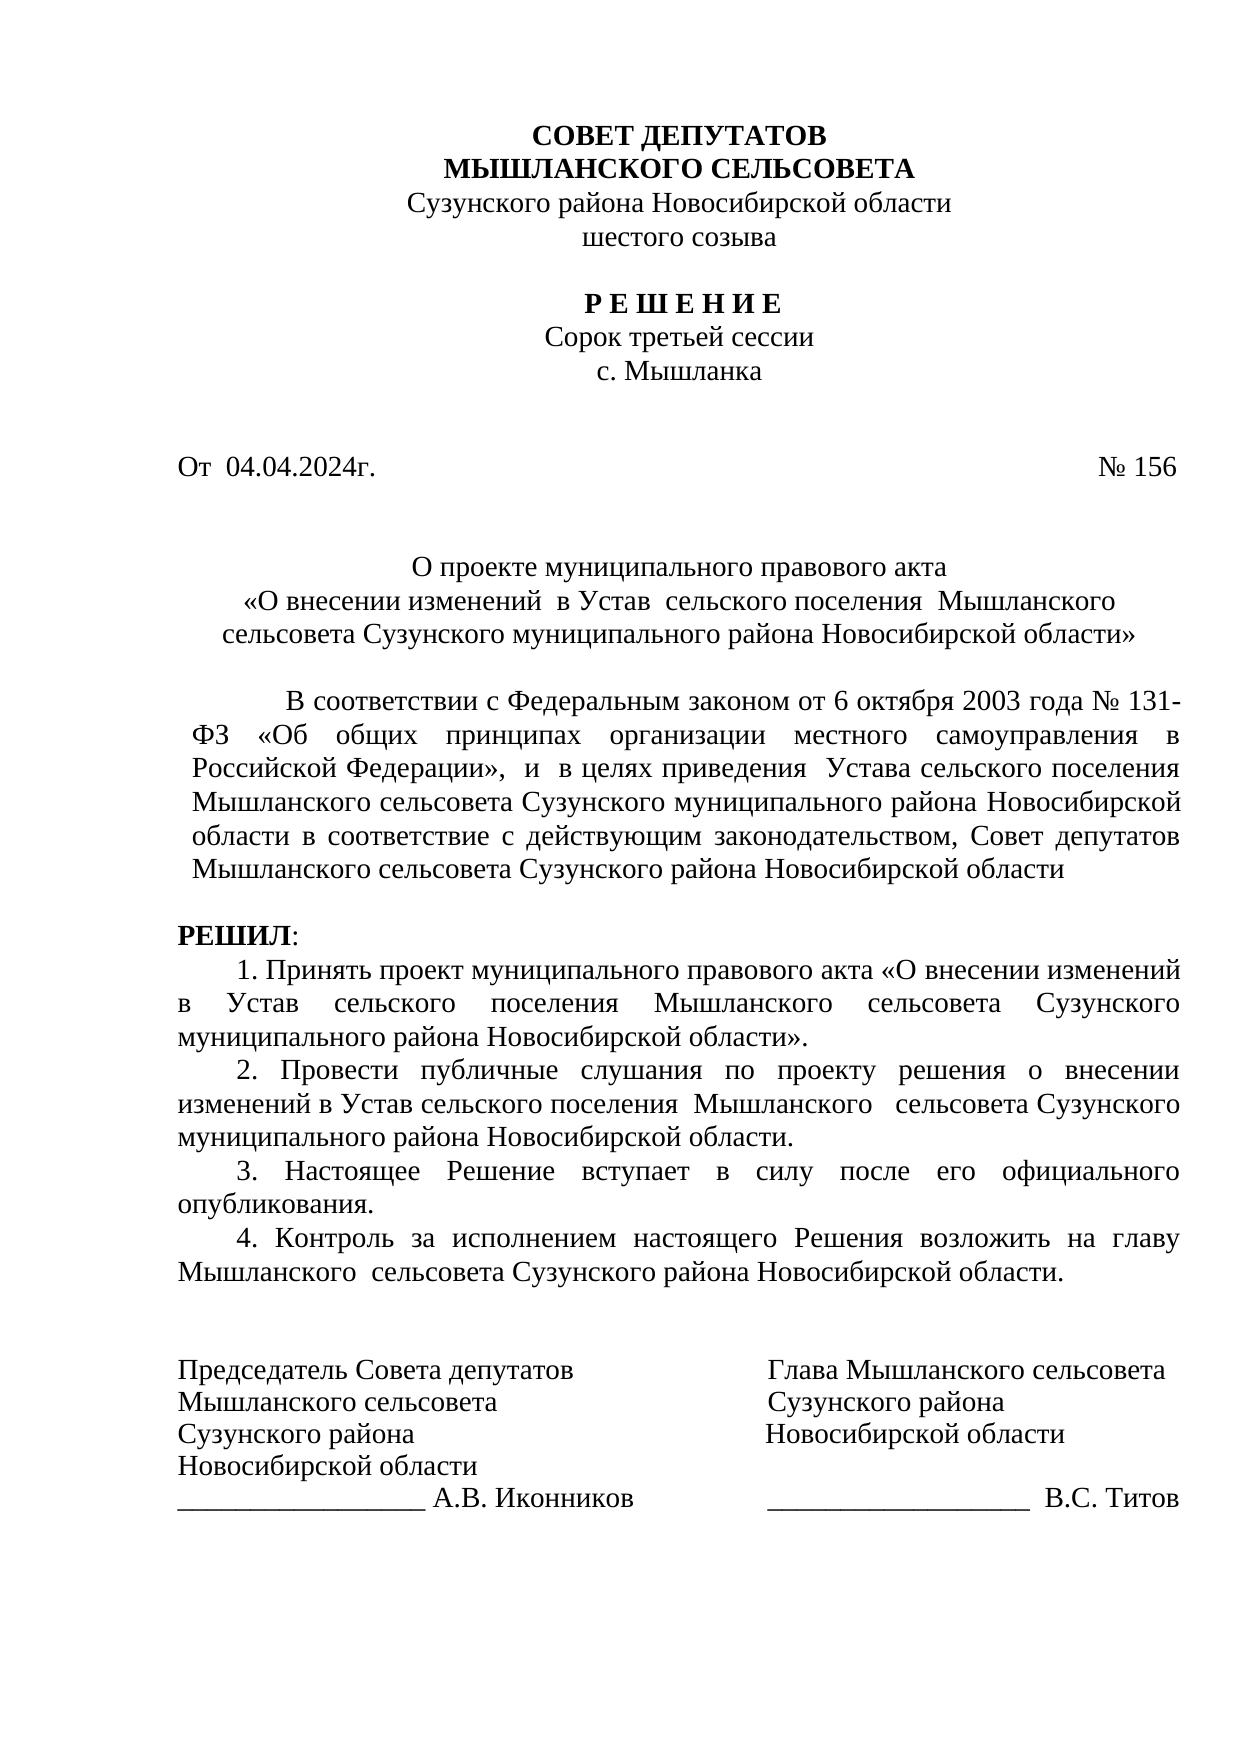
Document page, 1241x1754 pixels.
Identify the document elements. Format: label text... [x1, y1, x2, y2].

text шестого созыва [177, 219, 1181, 252]
text 1. Принять проект муниципального правового акта «О внесении изменений в Устав сельского поселения Мышланского сельсовета Сузунского муниципального района Новосибирской области». [177, 952, 1181, 1052]
text Сузунского района Новосибирской области [177, 185, 1181, 219]
text 2. Провести публичные слушания по проекту решения о внесении изменений в Устав сельского поселения Мышланского сельсовета Сузунского муниципального района Новосибирской области. [177, 1052, 1181, 1153]
text От 04.04.2024г. № 156 [177, 449, 1181, 516]
text МЫШЛАНСКОГО СЕЛЬСОВЕТА [177, 152, 1181, 185]
text «О внесении изменений в Устав сельского поселения Мышланского сельсовета Сузунского муниципального района Новосибирской области» [177, 583, 1181, 650]
text СОВЕТ ДЕПУТАТОВ [177, 118, 1181, 152]
text Р Е Ш Е Н И Е [177, 286, 1181, 319]
text 3. Настоящее Решение вступает в силу после его официального опубликования. [177, 1153, 1181, 1220]
text РЕШИЛ: [177, 918, 1181, 952]
text О проекте муниципального правового акта [177, 549, 1181, 583]
text Сузунского района Новосибирской области Новосибирской области [177, 1418, 1181, 1482]
text Председатель Совета депутатов Глава Мышланского сельсовета Мышланского сельсовета Сузунского района [177, 1354, 1181, 1418]
text В соответствии с Федеральным законом от 6 октября 2003 года № 131-ФЗ «Об общих принципах организации местного самоуправления в Российской Федерации», и в целях приведения Устава сельского поселения Мышланского сельсовета Сузунского муниципального района Новосибирской области в соответствие с действующим законодательством, Совет депутатов Мышланского сельсовета Сузунского района Новосибирской области [192, 683, 1181, 885]
text Сорок третьей сессии [177, 319, 1181, 353]
text с. Мышланка [177, 353, 1181, 386]
text 4. Контроль за исполнением настоящего Решения возложить на главу Мышланского сельсовета Сузунского района Новосибирской области. [177, 1220, 1181, 1287]
text _________________ А.В. Иконников __________________ В.С. Титов [177, 1482, 1181, 1513]
